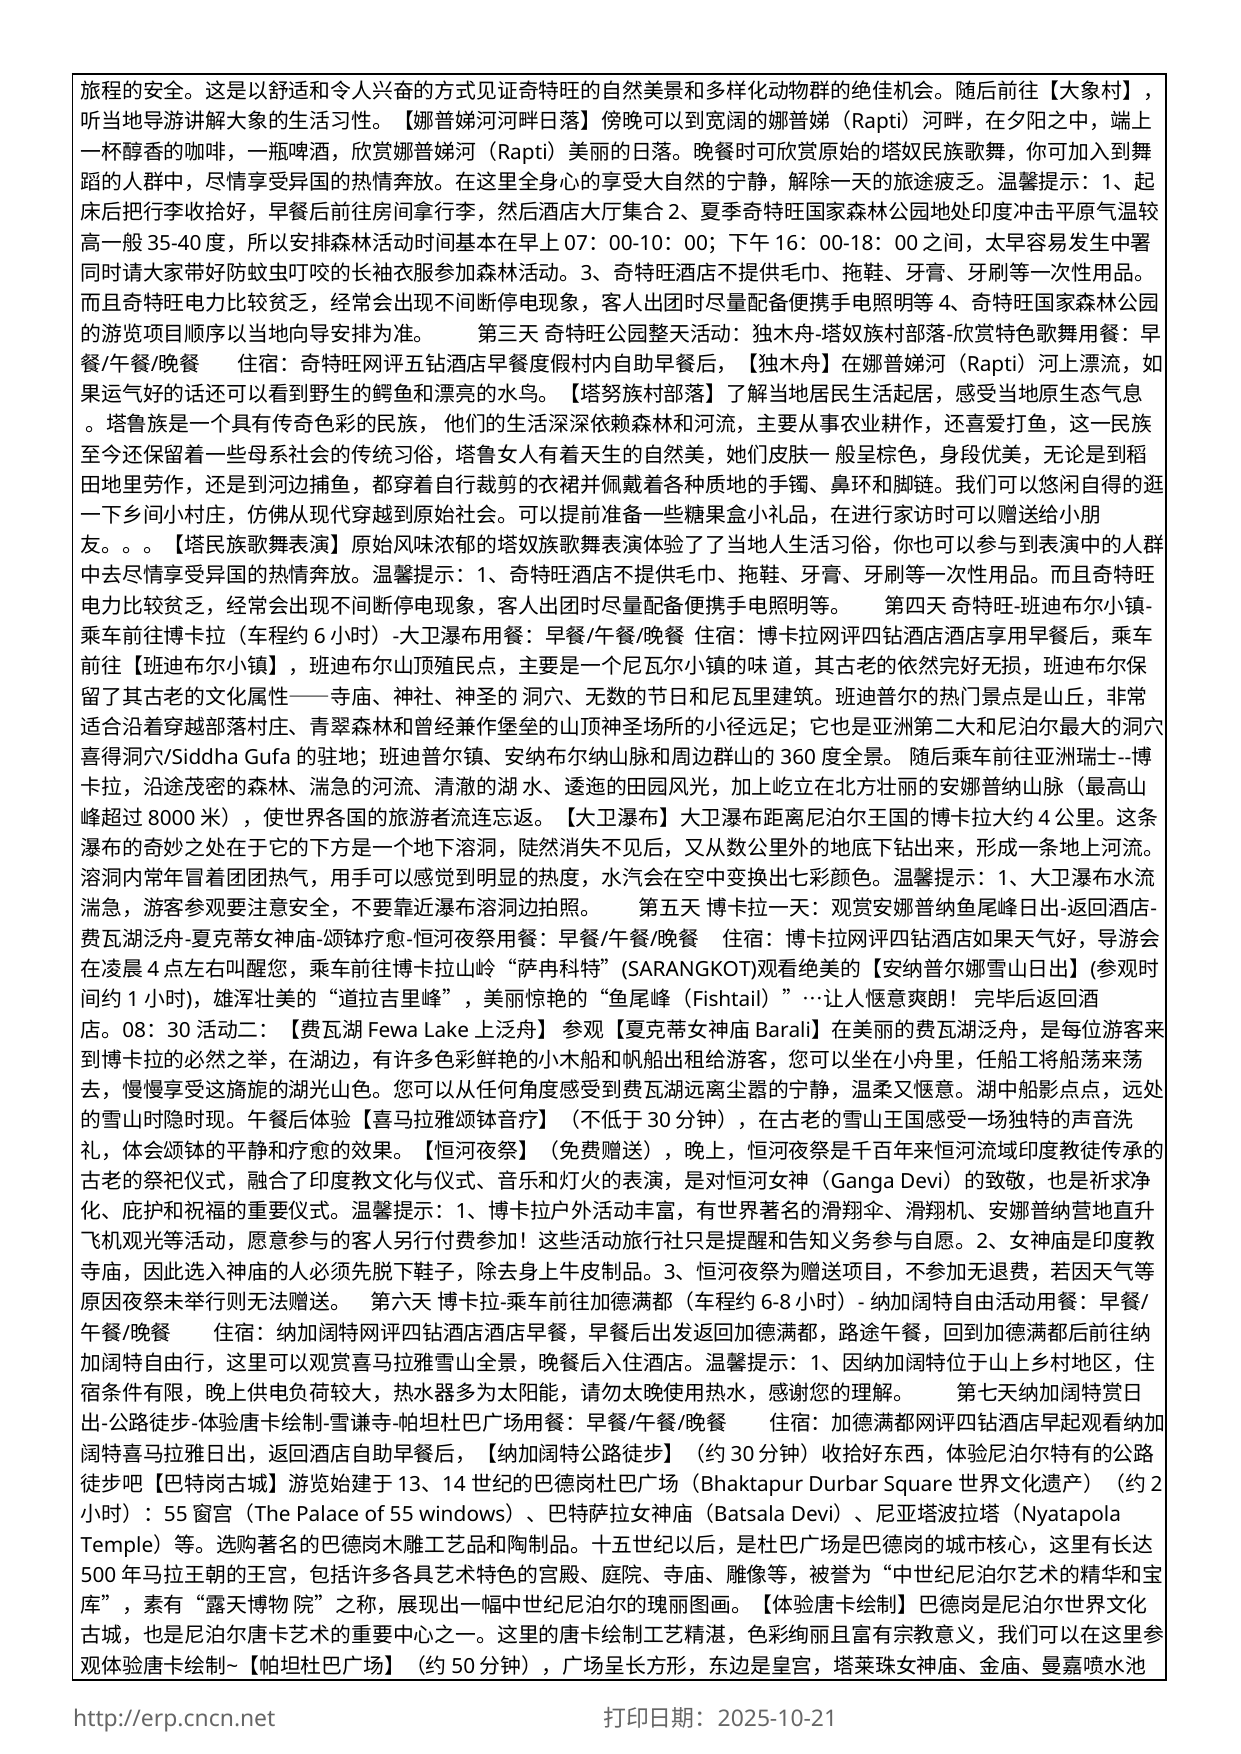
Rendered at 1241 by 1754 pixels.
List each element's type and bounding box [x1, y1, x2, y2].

table_cell [73, 75, 1165, 1679]
